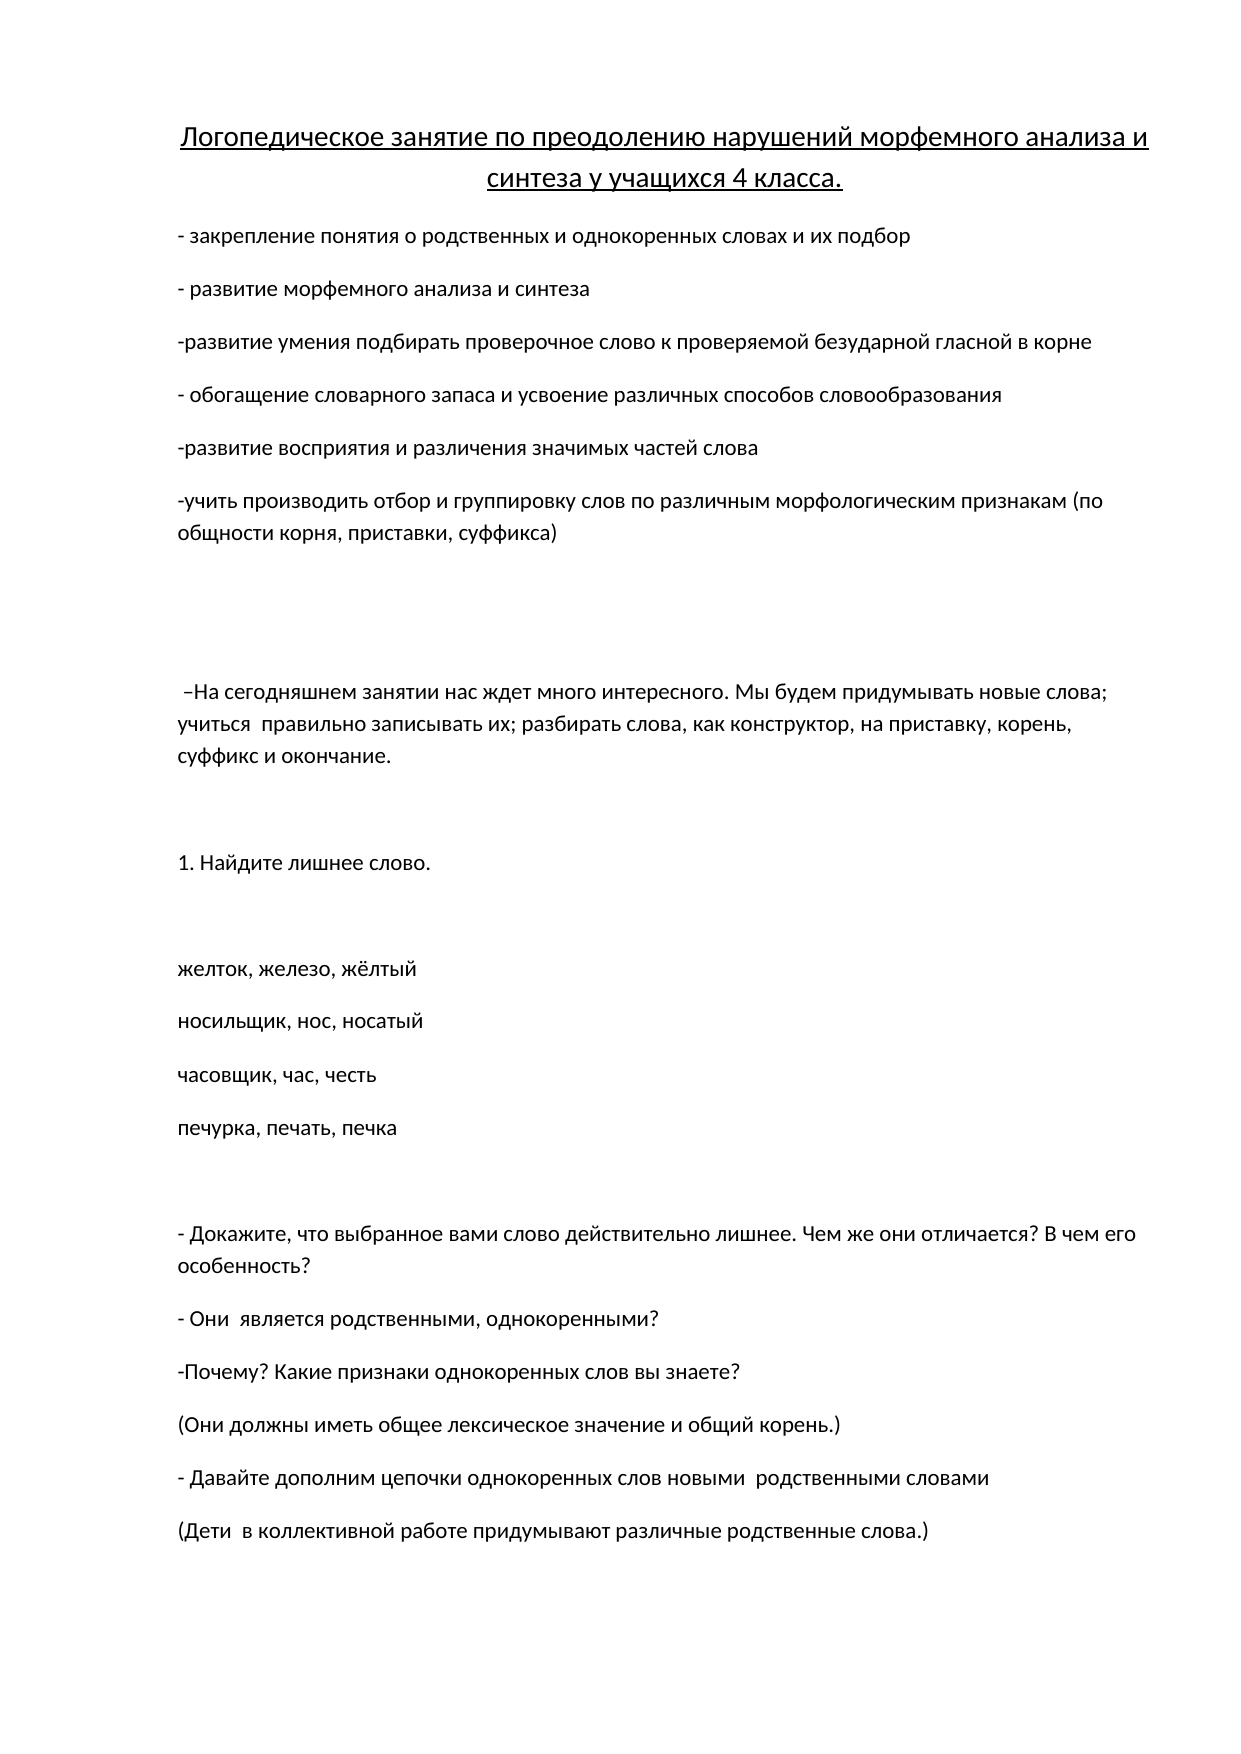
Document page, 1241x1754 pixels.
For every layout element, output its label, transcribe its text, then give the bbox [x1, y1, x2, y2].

text 1. Найдите лишнее слово. [177, 848, 1152, 876]
text -развитие восприятия и различения значимых частей слова [177, 433, 1152, 461]
text -развитие умения подбирать проверочное слово к проверяемой безударной гласной в корне [177, 327, 1152, 355]
text печурка, печать, печка [177, 1113, 1152, 1141]
text -учить производить отбор и группировку слов по различным морфологическим признакам (по общности корня, приставки, суффикса) [177, 486, 1152, 546]
text желток, железо, жёлтый [177, 954, 1152, 982]
text (Дети в коллективной работе придумывают различные родственные слова.) [177, 1516, 1152, 1544]
text -Почему? Какие признаки однокоренных слов вы знаете? [177, 1357, 1152, 1385]
text (Они должны иметь общее лексическое значение и общий корень.) [177, 1410, 1152, 1438]
text - Давайте дополним цепочки однокоренных слов новыми родственными словами [177, 1463, 1152, 1491]
text - развитие морфемного анализа и синтеза [177, 274, 1152, 302]
text часовщик, час, честь [177, 1060, 1152, 1088]
text - закрепление понятия о родственных и однокоренных словах и их подбор [177, 221, 1152, 249]
text - Они является родственными, однокоренными? [177, 1304, 1152, 1332]
text носильщик, нос, носатый [177, 1007, 1152, 1035]
text - Докажите, что выбранное вами слово действительно лишнее. Чем же они отличается? В чем его особенность? [177, 1219, 1152, 1279]
text Логопедическое занятие по преодолению нарушений морфемного анализа и синтеза у учащихся 4 класса. [177, 118, 1152, 195]
text –На сегодняшнем занятии нас ждет много интересного. Мы будем придумывать новые слова; учиться правильно записывать их; разбирать слова, как конструктор, на приставку, корень, суффикс и окончание. [177, 677, 1152, 769]
text - обогащение словарного запаса и усвоение различных способов словообразования [177, 380, 1152, 408]
